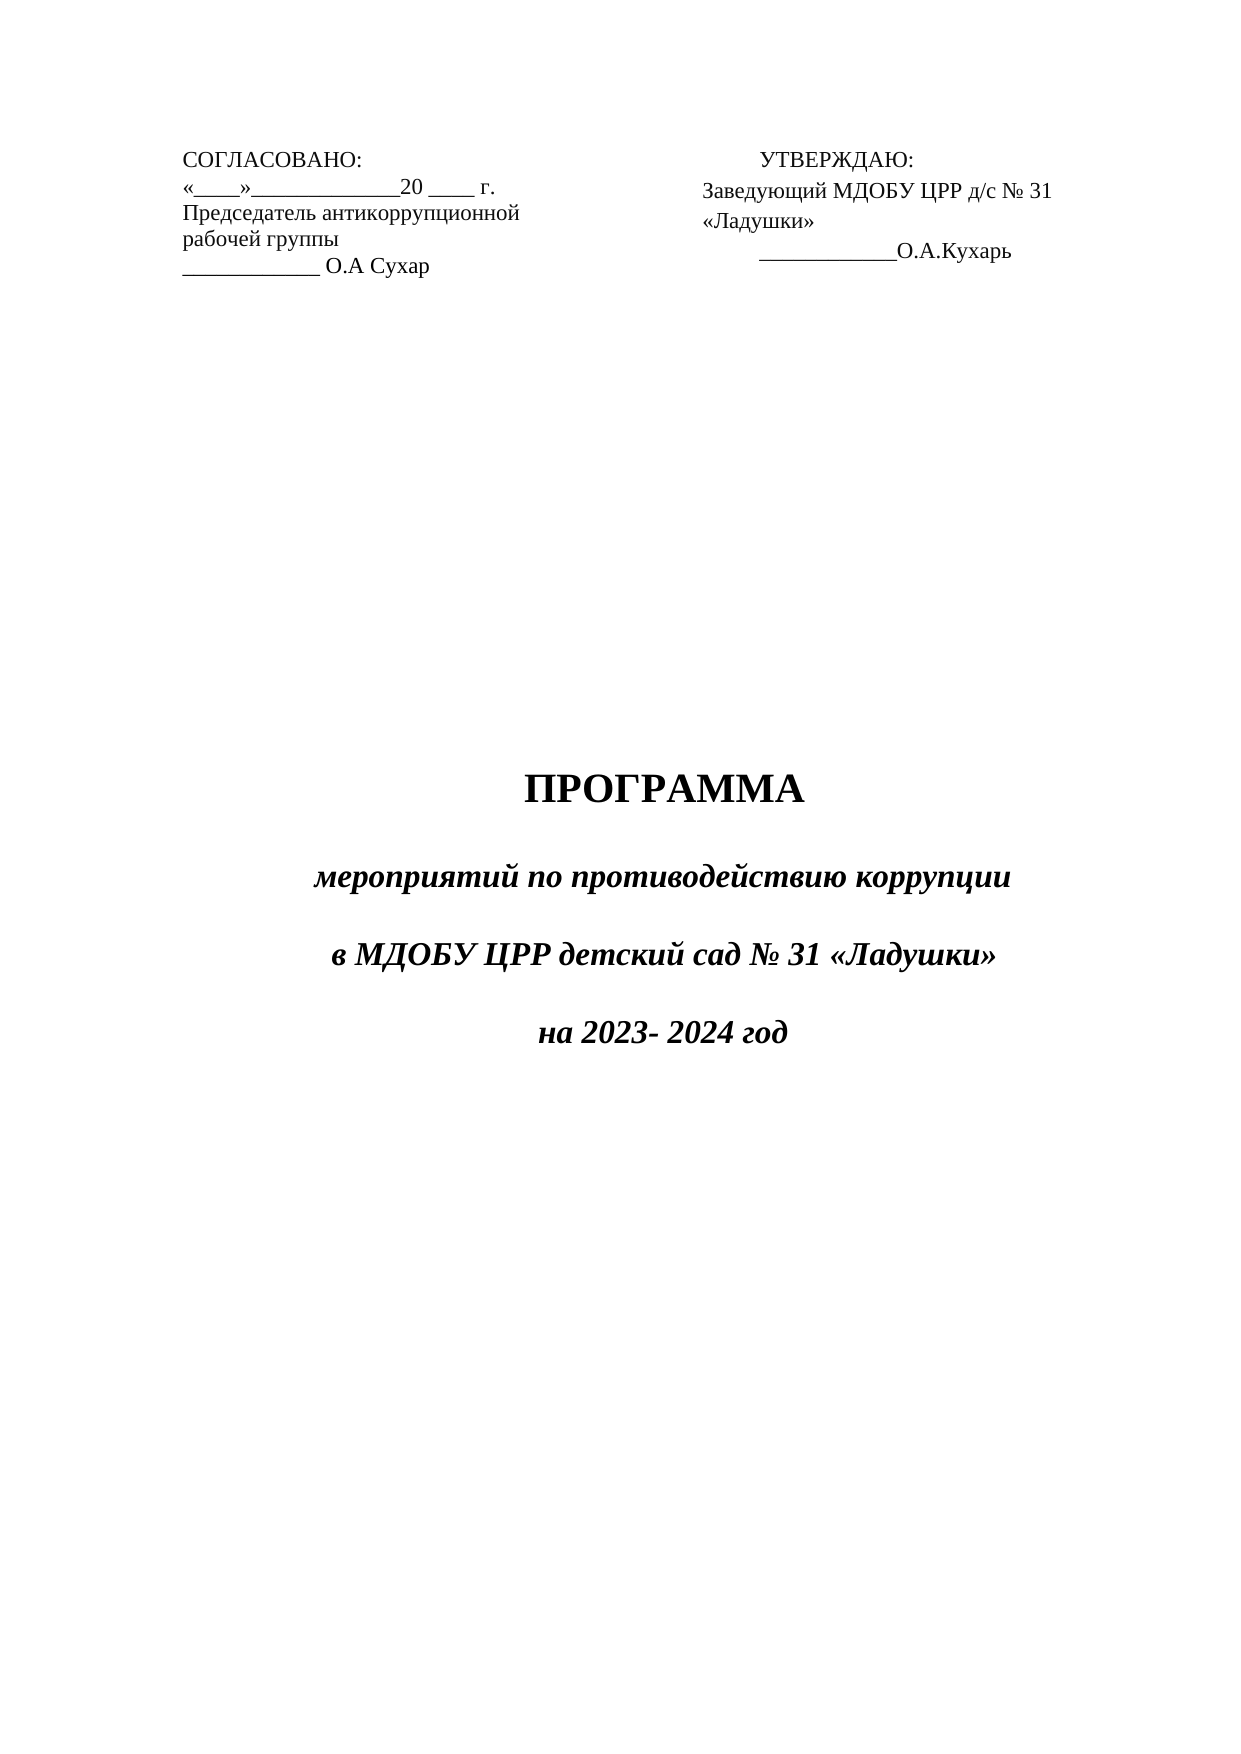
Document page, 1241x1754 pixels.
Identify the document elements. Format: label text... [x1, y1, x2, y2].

text в МДОБУ ЦРР детский сад № 31 «Ладушки» [177, 934, 1152, 973]
text ПРОГРАММА [177, 763, 1152, 811]
text мероприятий по противодействию коррупции [177, 856, 1152, 894]
text на 2023- 2024 год [177, 1013, 1152, 1051]
